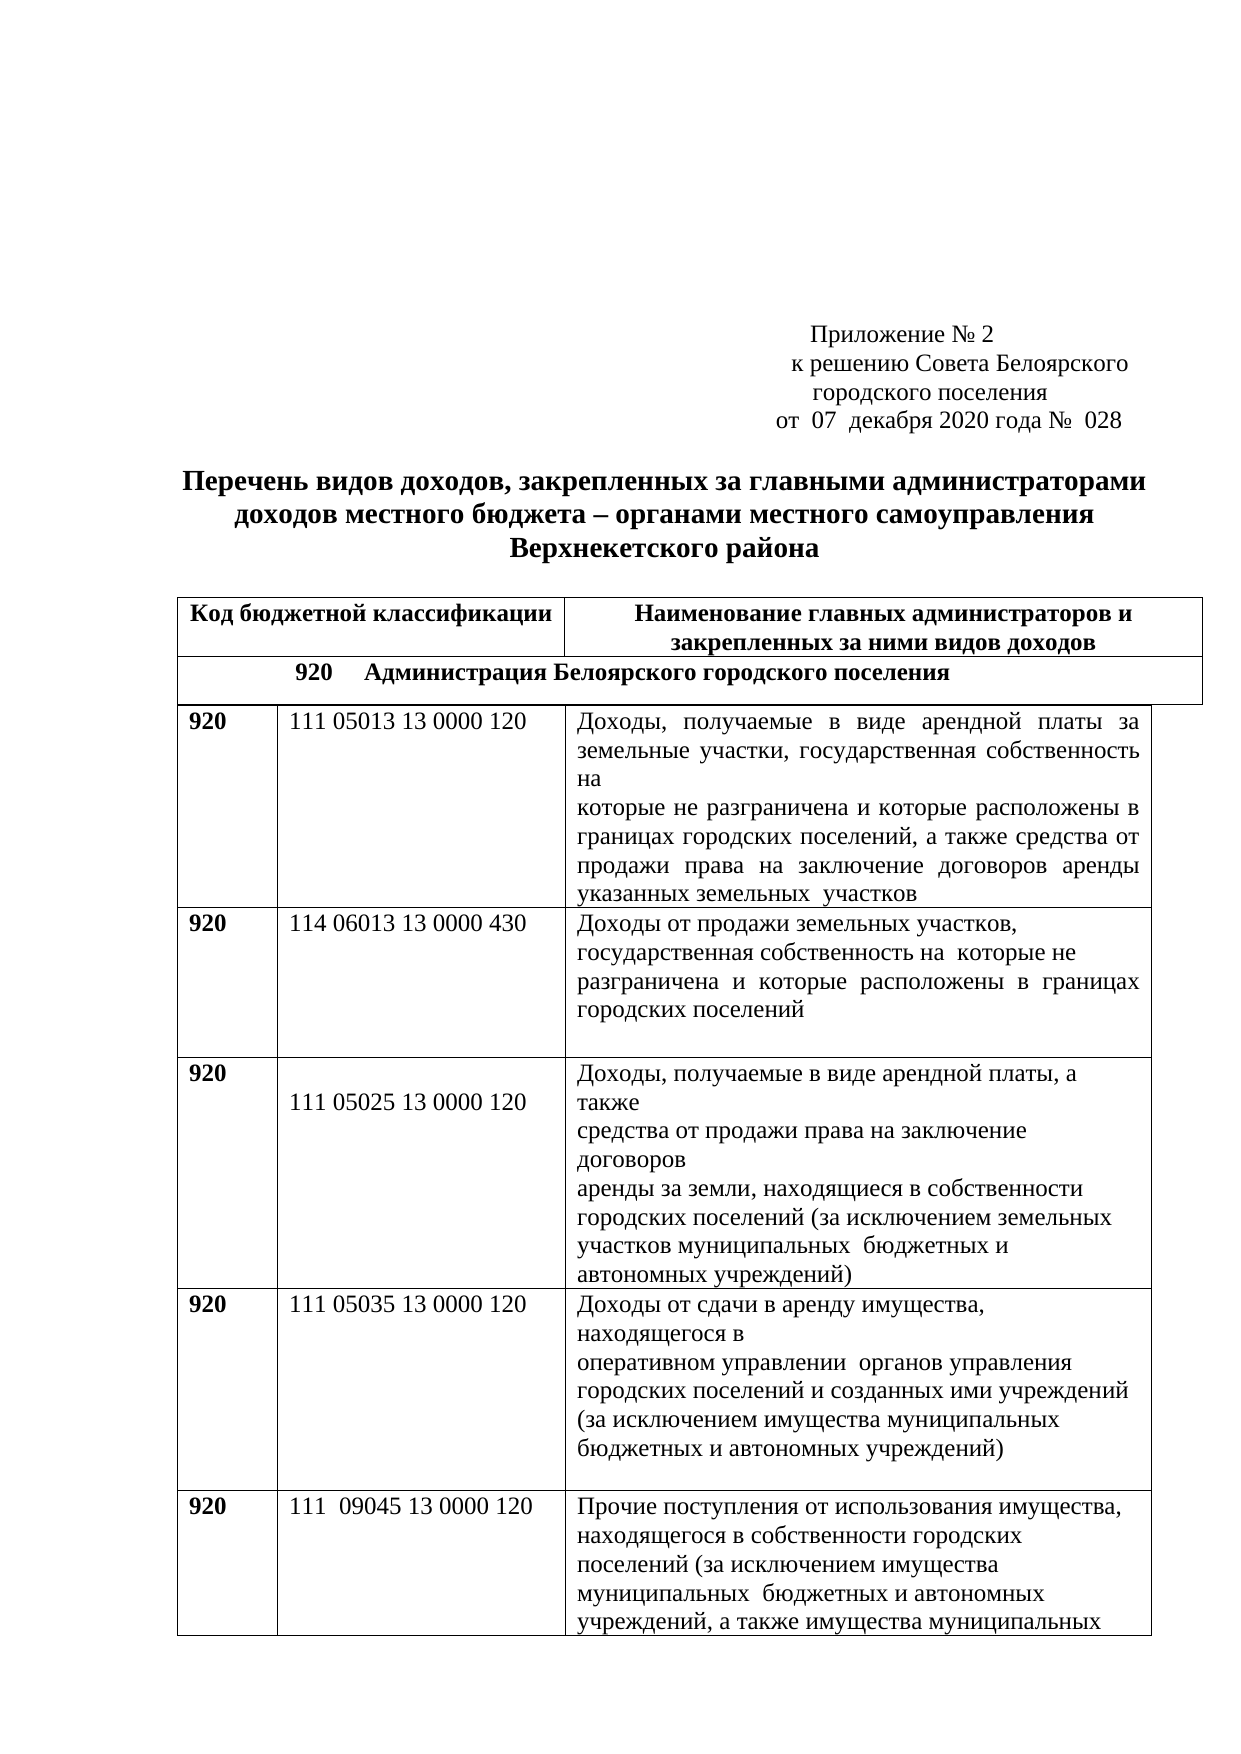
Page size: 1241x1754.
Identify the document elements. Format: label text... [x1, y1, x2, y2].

table_header Код бюджетной классификации [178, 598, 564, 656]
table_header 920 [178, 706, 277, 907]
table_cell 111 05035 13 0000 120 [278, 1289, 565, 1490]
text Перечень видов доходов, закрепленных за главными администраторами доходов местного бюджета – органами местного самоуправления Верхнекетского района [177, 463, 1152, 564]
table_cell 920 [178, 1058, 277, 1288]
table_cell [566, 1491, 1151, 1635]
table_cell 920 [178, 1289, 277, 1490]
text Приложение № 2 [177, 319, 1152, 348]
table_cell 920 Администрация Белоярского городского поселения [178, 657, 1202, 704]
table_cell 111 05025 13 0000 120 [278, 1058, 565, 1288]
table_cell Доходы, получаемые в виде арендной платы, а также средства от продажи права на заключение договоров аренды за земли, находящиеся в собственности городских поселений (за исключением земельных участков муниципальных бюджетных и автономных учреждений) [566, 1058, 1151, 1288]
table_cell Доходы от продажи земельных участков, государственная собственность на которые не разграничена и которые расположены в границах городских поселений [566, 908, 1151, 1057]
table_header Доходы, получаемые в виде арендной платы за земельные участки, государственная собственность на которые не разграничена и которые расположены в границах городских поселений, а также средства от продажи права на заключение договоров аренды указанных земельных участков [566, 706, 1151, 907]
table_cell Доходы от сдачи в аренду имущества, находящегося в оперативном управлении органов управления городских поселений и созданных ими учреждений (за исключением имущества муниципальных бюджетных и автономных учреждений) [566, 1289, 1151, 1490]
table_header 111 05013 13 0000 120 [278, 706, 565, 907]
text от 07 декабря 2020 года № 028 [177, 406, 1152, 434]
text к решению Совета Белоярского [177, 348, 1152, 377]
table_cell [278, 1491, 565, 1635]
table_cell 920 [178, 908, 277, 1057]
table_cell 920 [178, 1491, 277, 1635]
table_header Наименование главных администраторов и закрепленных за ними видов доходов [565, 598, 1202, 656]
text городского поселения [177, 377, 1152, 406]
table_cell 114 06013 13 0000 430 [278, 908, 565, 1057]
